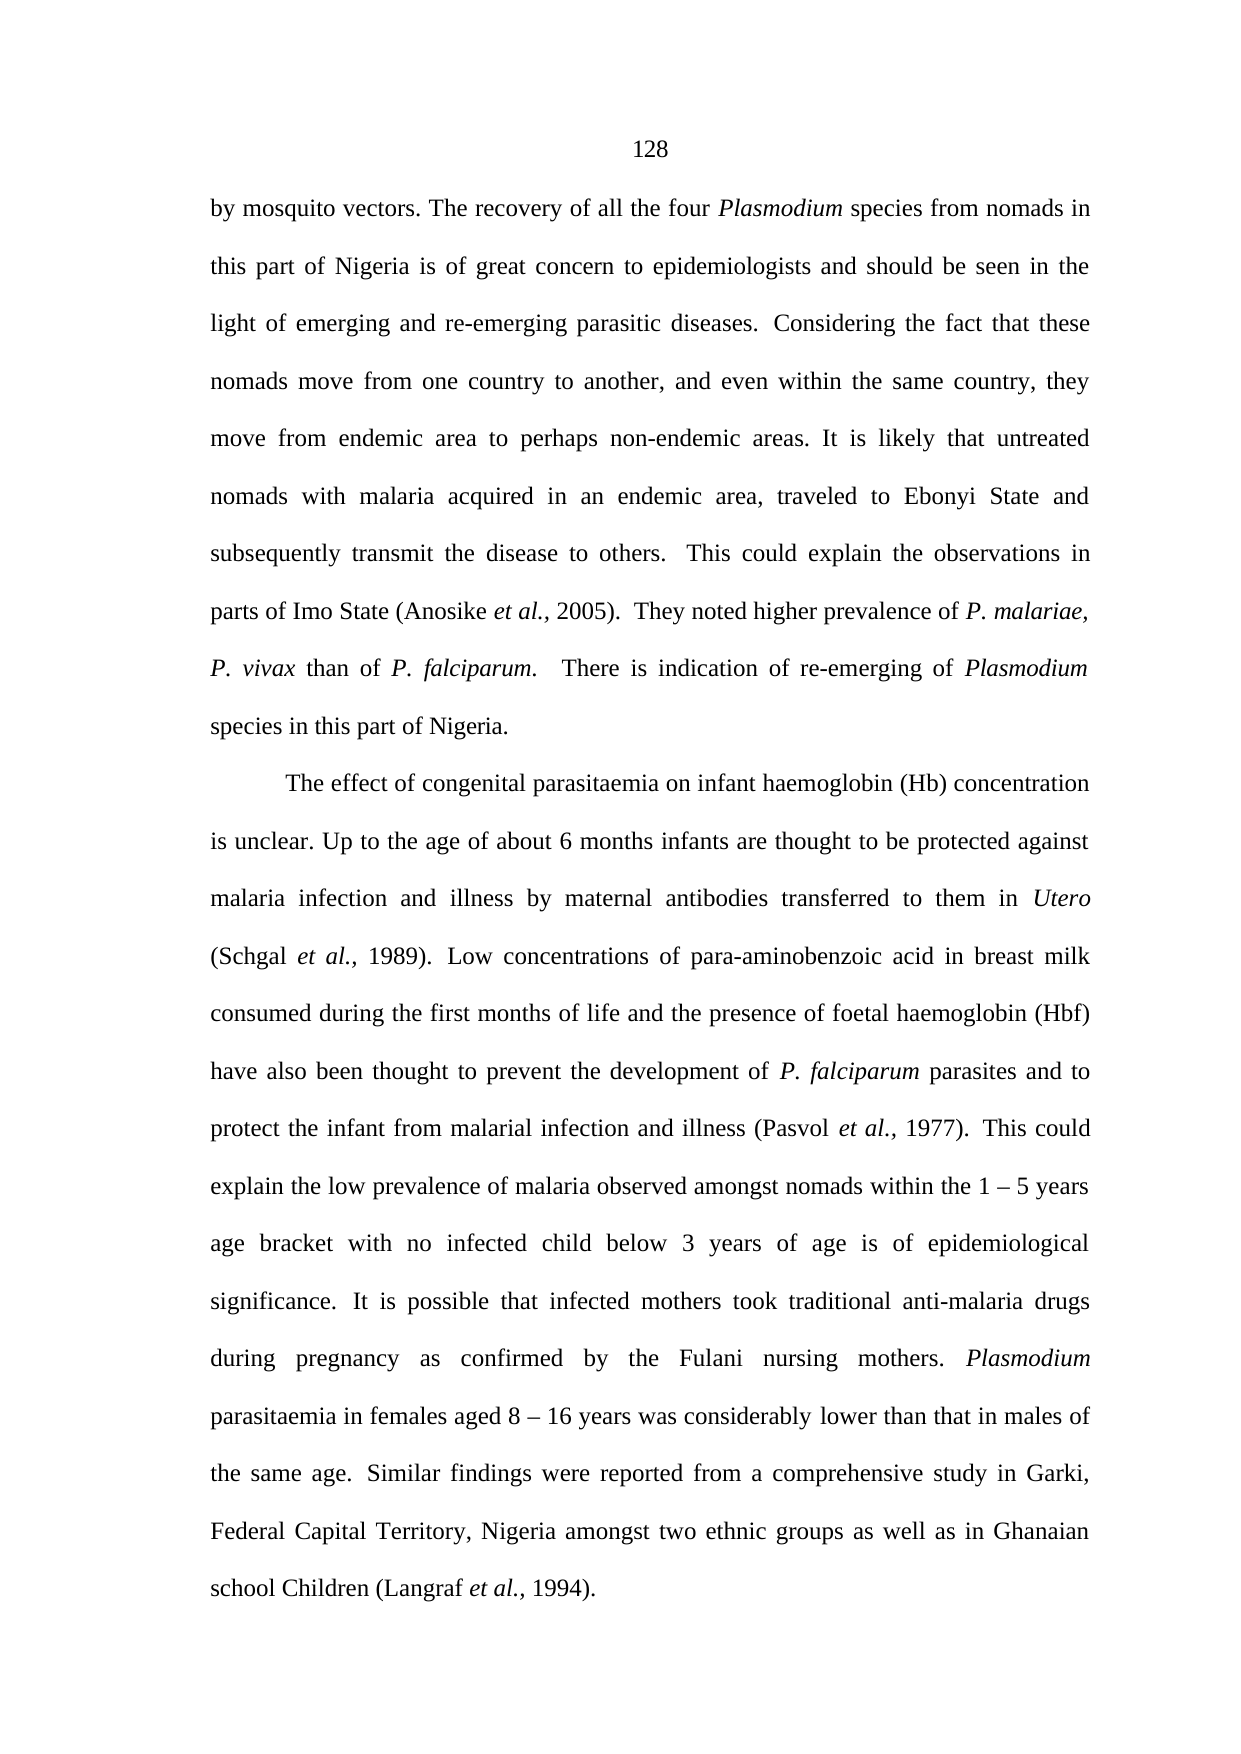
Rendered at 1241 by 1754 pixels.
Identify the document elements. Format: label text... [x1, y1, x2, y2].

text by mosquito vectors. The recovery of all the four Plasmodium species from nomads in this part of Nigeria is of great concern to epidemiologists and should be seen in the light of emerging and re-emerging parasitic diseases. Considering the fact that these nomads move from one country to another, and even within the same country, they move from endemic area to perhaps non-endemic areas. It is likely that untreated nomads with malaria acquired in an endemic area, traveled to Ebonyi State and subsequently transmit the disease to others. This could explain the observations in parts of Imo State (Anosike et al., 2005). They noted higher prevalence of P. malariae, [210, 193, 1091, 625]
text The effect of congenital parasitaemia on infant haemoglobin (Hb) concentration is unclear. Up to the age of about 6 months infants are thought to be protected against malaria infection and illness by maternal antibodies transferred to them in Utero (Schgal et al., 1989). Low concentrations of para-aminobenzoic acid in breast milk consumed during the first months of life and the presence of foetal haemoglobin (Hbf) have also been thought to prevent the development of P. falciparum parasites and to protect the infant from malarial infection and illness (Pasvol et al., 1977). This could explain the low prevalence of malaria observed amongst nomads within the 1 – 5 years age bracket with no infected child below 3 years of age is of epidemiological significance. It is possible that infected mothers took traditional anti-malaria drugs during pregnancy as confirmed by the Fulani nursing mothers. Plasmodium parasitaemia in females aged 8 – 16 years was considerably lower than that in males of the same age. Similar findings were reported from a comprehensive study in Garki, Federal Capital Territory, Nigeria amongst two ethnic groups as well as in Ghanaian school Children (Langraf et al., 1994). [210, 768, 1091, 1602]
text P. vivax than of P. falciparum. There is indication of re-emerging of Plasmodium [210, 653, 1234, 682]
text species in this part of Nigeria. [210, 711, 1234, 739]
